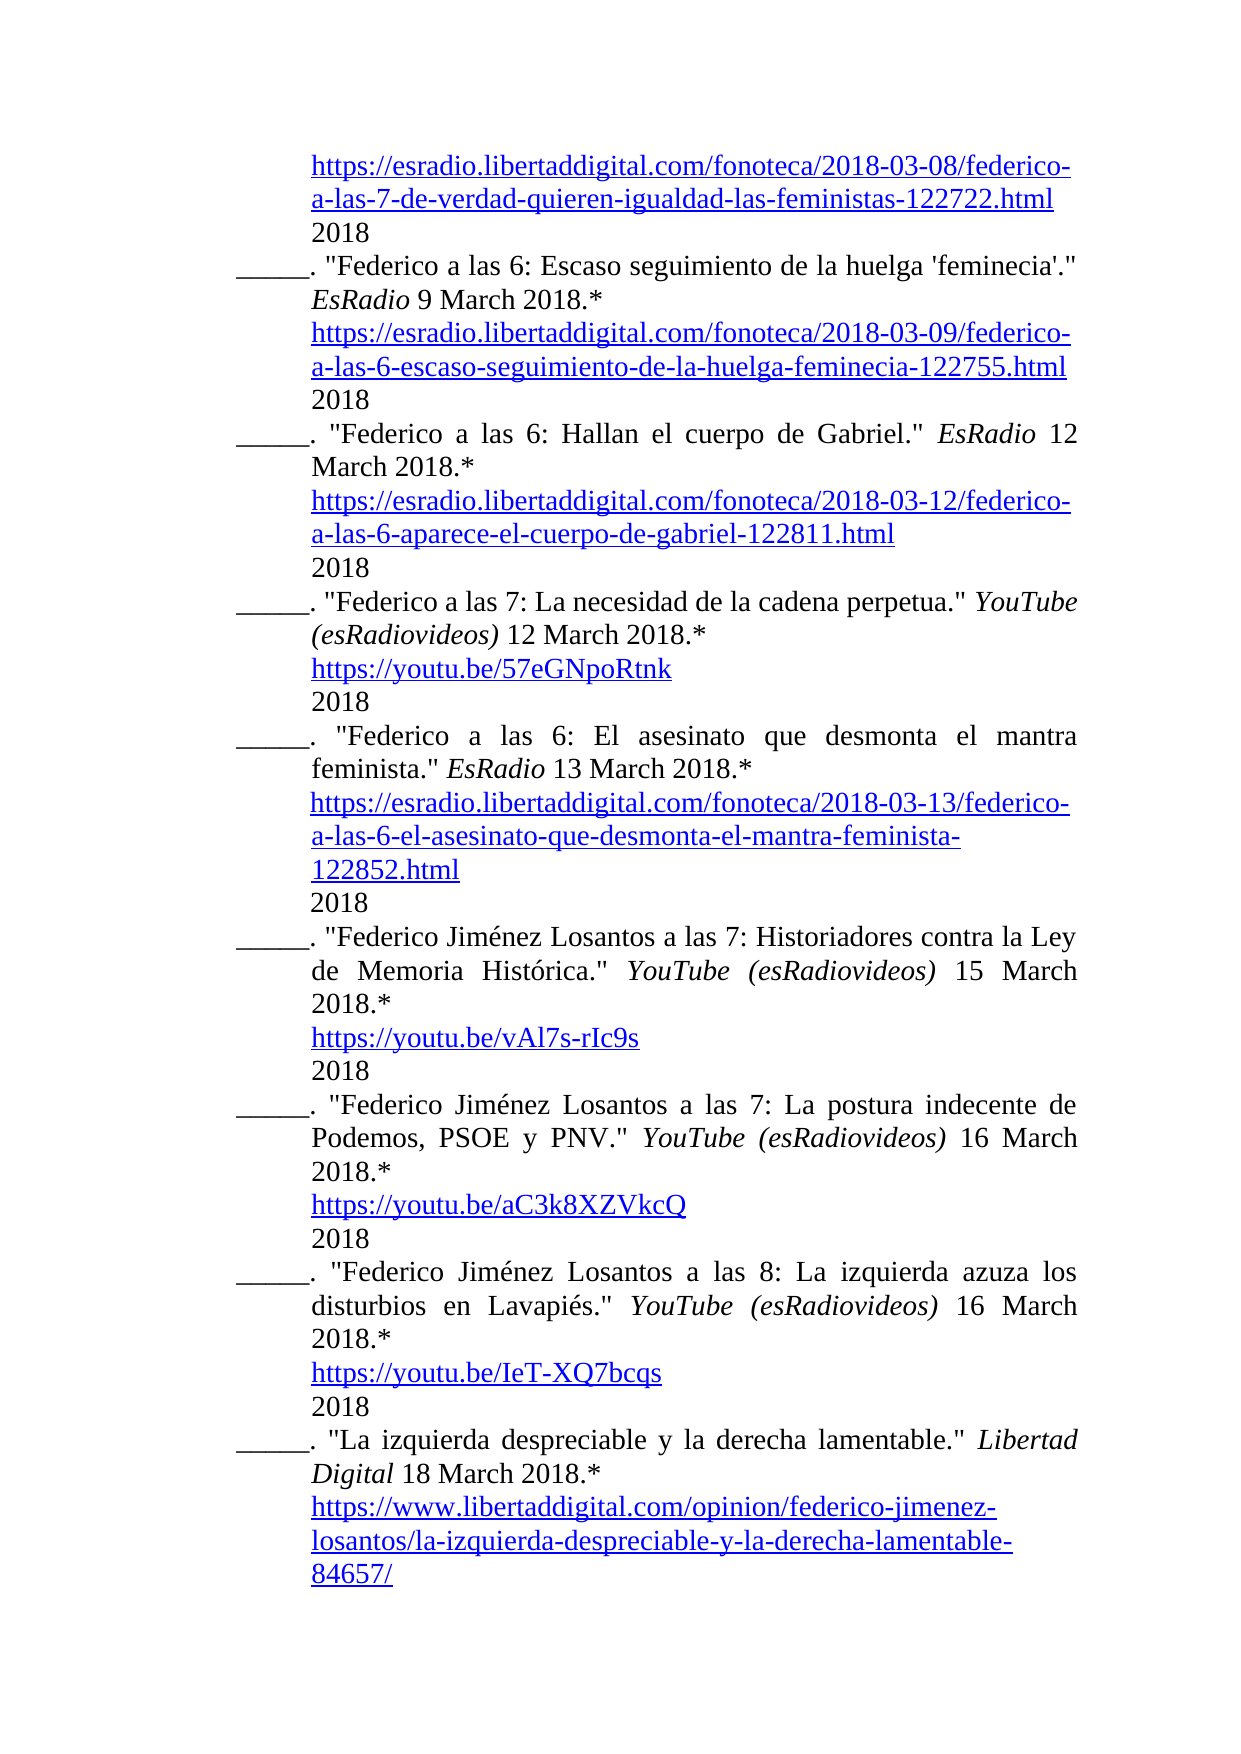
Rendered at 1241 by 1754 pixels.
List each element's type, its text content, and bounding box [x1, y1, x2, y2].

text _____. "Federico Jiménez Losantos a las 7: Historiadores contra la Ley de Memoria Histórica." YouTube (esRadiovideos) 15 March 2018.* [236, 919, 1078, 1020]
text _____. "Federico a las 7: La necesidad de la cadena perpetua." YouTube (esRadiovideos) 12 March 2018.* [236, 584, 1078, 651]
text _____. "Federico a las 6: Hallan el cuerpo de Gabriel." EsRadio 12 March 2018.* [236, 416, 1078, 483]
text 2018 [236, 215, 1078, 248]
text https://esradio.libertaddigital.com/fonoteca/2018-03-13/federico-a-las-6-el-asesinato-que-desmonta-el-mantra-feminista-122852.html [236, 785, 1078, 886]
text 2018 [236, 1389, 1078, 1422]
text https://www.libertaddigital.com/opinion/federico-jimenez-losantos/la-izquierda-despreciable-y-la-derecha-lamentable-84657/ [236, 1489, 1078, 1590]
text _____. "Federico a las 6: El asesinato que desmonta el mantra feminista." EsRadio 13 March 2018.* [236, 718, 1078, 785]
text _____. "Federico a las 6: Escaso seguimiento de la huelga 'feminecia'." EsRadio 9 March 2018.* [236, 248, 1078, 315]
text https://youtu.be/aC3k8XZVkcQ [236, 1187, 1078, 1221]
text 2018 [236, 684, 1078, 718]
text https://esradio.libertaddigital.com/fonoteca/2018-03-08/federico-a-las-7-de-verdad-quieren-igualdad-las-feministas-122722.html [236, 148, 1078, 215]
text 2018 [236, 1053, 1078, 1087]
text 2018 [236, 886, 1078, 919]
text https://youtu.be/57eGNpoRtnk [236, 651, 1078, 684]
text 2018 [236, 550, 1078, 584]
text 2018 [236, 1221, 1078, 1254]
text _____. "La izquierda despreciable y la derecha lamentable." Libertad Digital 18 March 2018.* [236, 1422, 1078, 1489]
text https://esradio.libertaddigital.com/fonoteca/2018-03-12/federico-a-las-6-aparece-el-cuerpo-de-gabriel-122811.html [236, 483, 1078, 550]
text 2018 [236, 382, 1078, 416]
text https://youtu.be/vAl7s-rIc9s [236, 1020, 1078, 1053]
text _____. "Federico Jiménez Losantos a las 7: La postura indecente de Podemos, PSOE y PNV." YouTube (esRadiovideos) 16 March 2018.* [236, 1087, 1078, 1187]
text https://esradio.libertaddigital.com/fonoteca/2018-03-09/federico-a-las-6-escaso-seguimiento-de-la-huelga-feminecia-122755.html [236, 315, 1078, 382]
text https://youtu.be/IeT-XQ7bcqs [236, 1355, 1078, 1389]
text _____. "Federico Jiménez Losantos a las 8: La izquierda azuza los disturbios en Lavapiés." YouTube (esRadiovideos) 16 March 2018.* [236, 1254, 1078, 1355]
